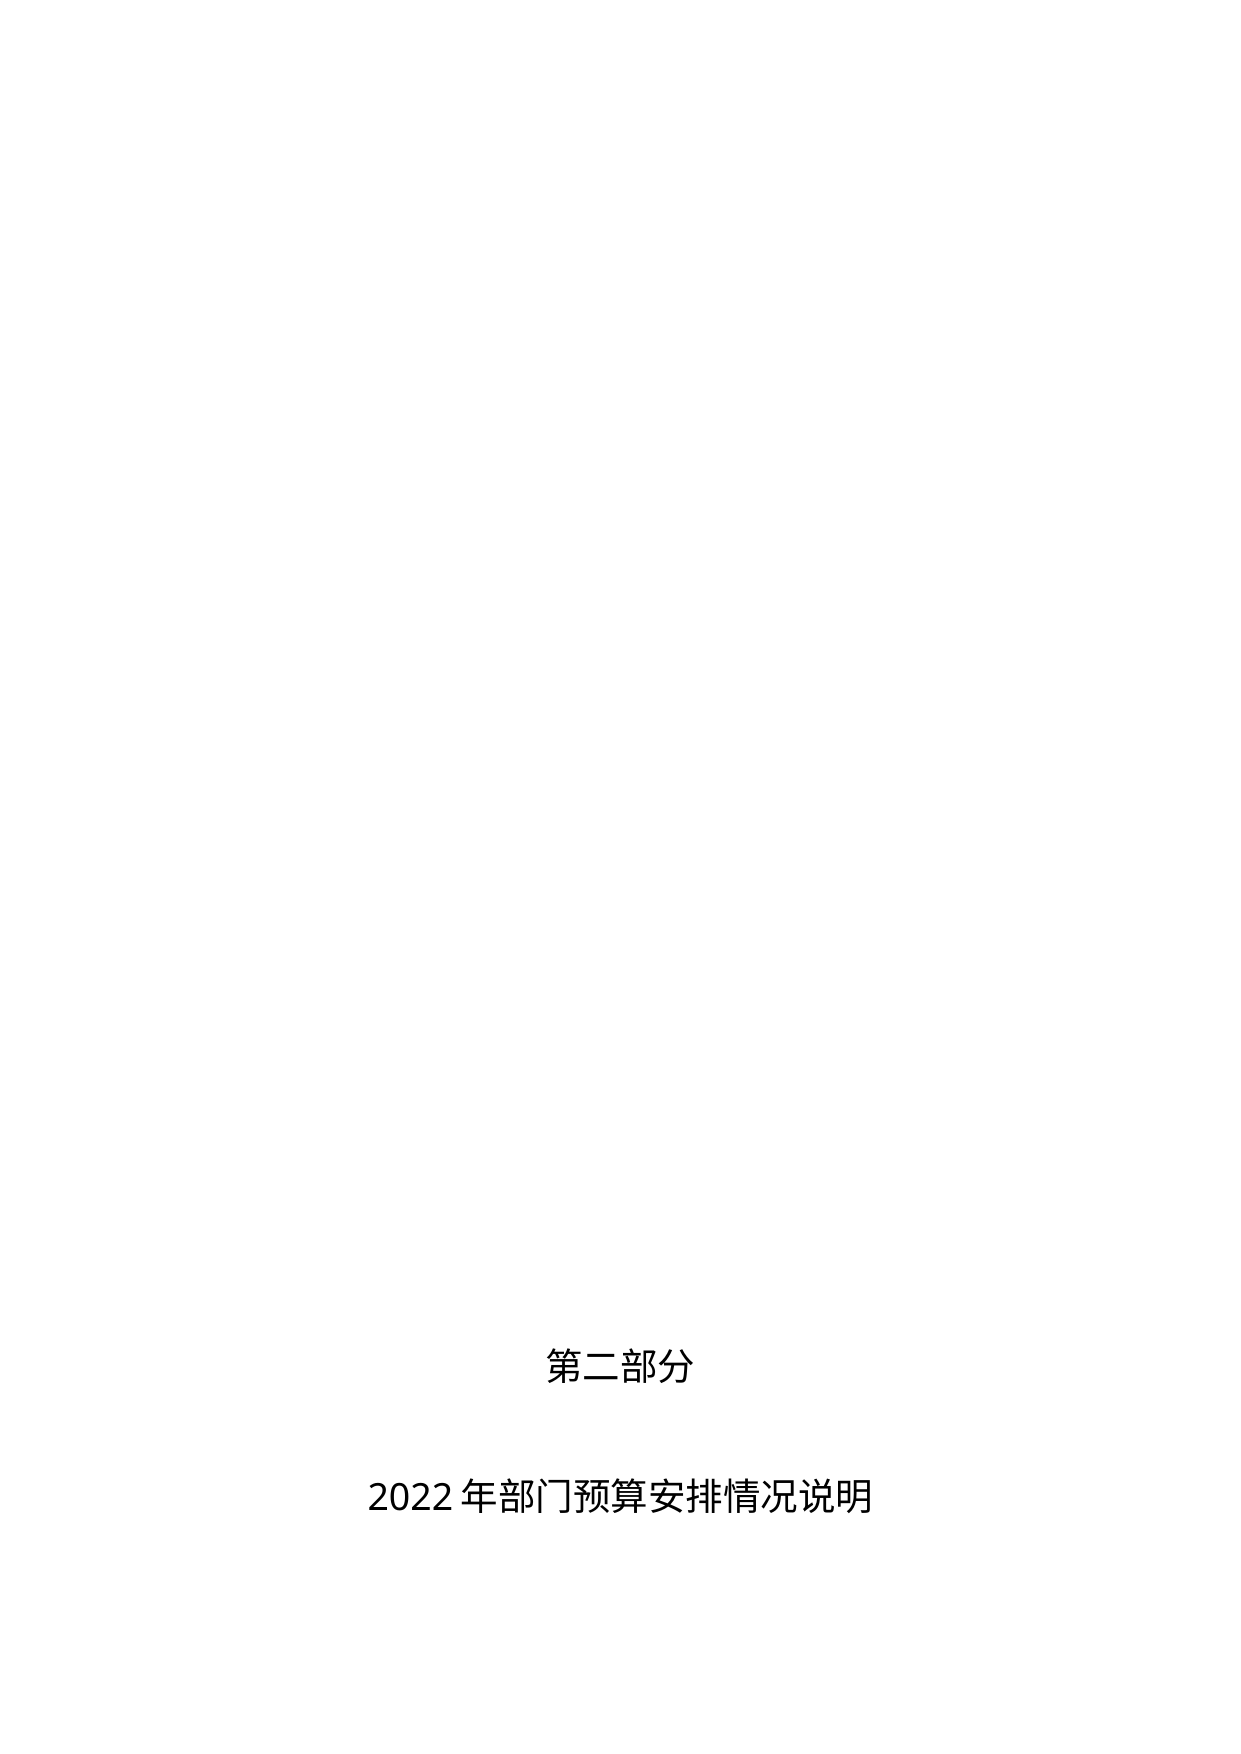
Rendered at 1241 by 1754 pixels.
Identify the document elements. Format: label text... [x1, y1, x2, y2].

text 第二部分 [187, 1332, 1053, 1397]
text 2022年部门预算安排情况说明 [187, 1462, 1053, 1527]
